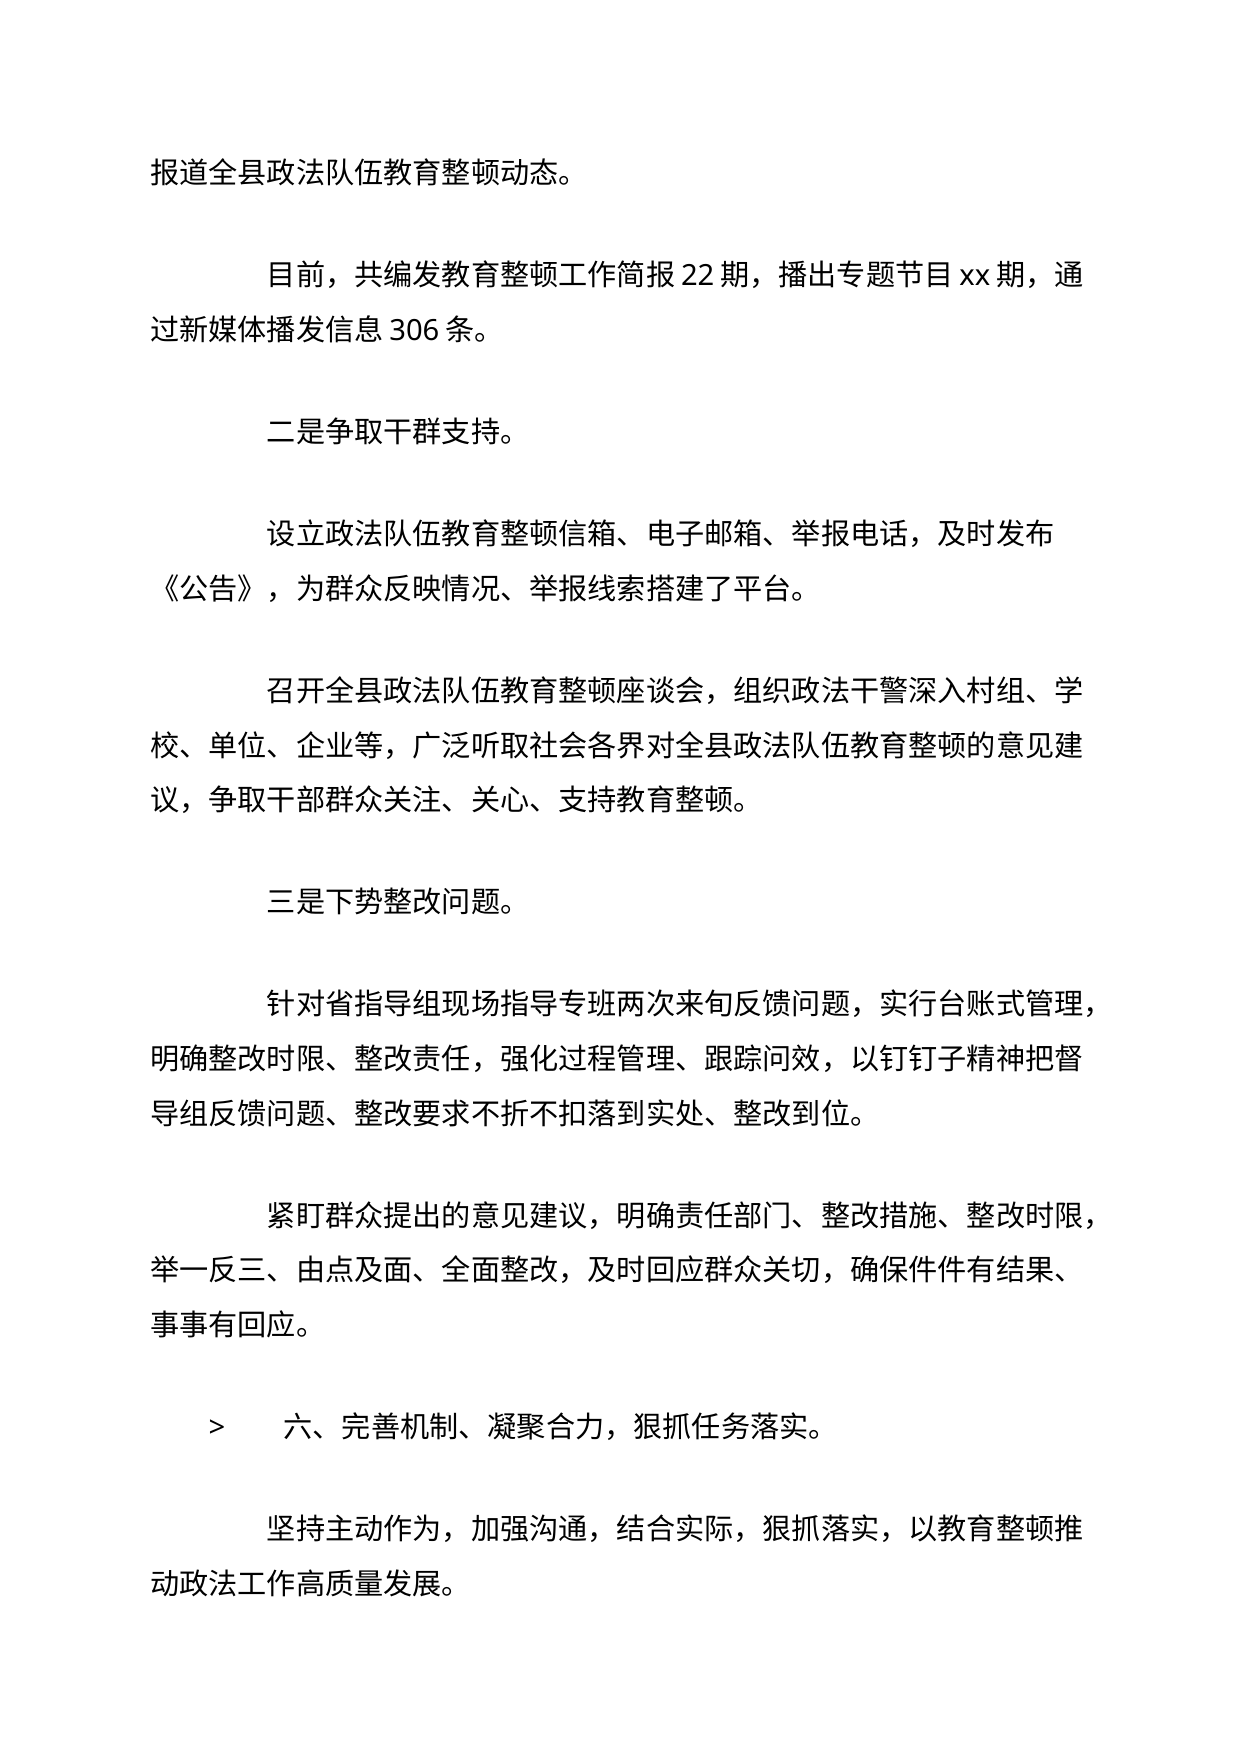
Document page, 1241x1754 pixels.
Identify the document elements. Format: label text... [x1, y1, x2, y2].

text 针对省指导组现场指导专班两次来旬反馈问题，实行台账式管理，明确整改时限、整改责任，强化过程管理、跟踪问效，以钉钉子精神把督导组反馈问题、整改要求不折不扣落到实处、整改到位。 [150, 981, 1090, 1133]
text 召开全县政法队伍教育整顿座谈会，组织政法干警深入村组、学校、单位、企业等，广泛听取社会各界对全县政法队伍教育整顿的意见建议，争取干部群众关注、关心、支持教育整顿。 [150, 667, 1090, 819]
text 紧盯群众提出的意见建议，明确责任部门、整改措施、整改时限，举一反三、由点及面、全面整改，及时回应群众关切，确保件件有结果、事事有回应。 [150, 1192, 1090, 1344]
text 坚持主动作为，加强沟通，结合实际，狠抓落实，以教育整顿推动政法工作高质量发展。 [150, 1506, 1090, 1603]
text 三是下势整改问题。 [150, 879, 1090, 921]
text 二是争取干群支持。 [150, 409, 1090, 451]
text > 六、完善机制、凝聚合力，狠抓任务落实。 [150, 1404, 1090, 1446]
text 设立政法队伍教育整顿信箱、电子邮箱、举报电话，及时发布《公告》，为群众反映情况、举报线索搭建了平台。 [150, 511, 1090, 608]
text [150, 150, 1090, 192]
text 目前，共编发教育整顿工作简报22期，播出专题节目xx期，通过新媒体播发信息306条。 [150, 252, 1090, 349]
